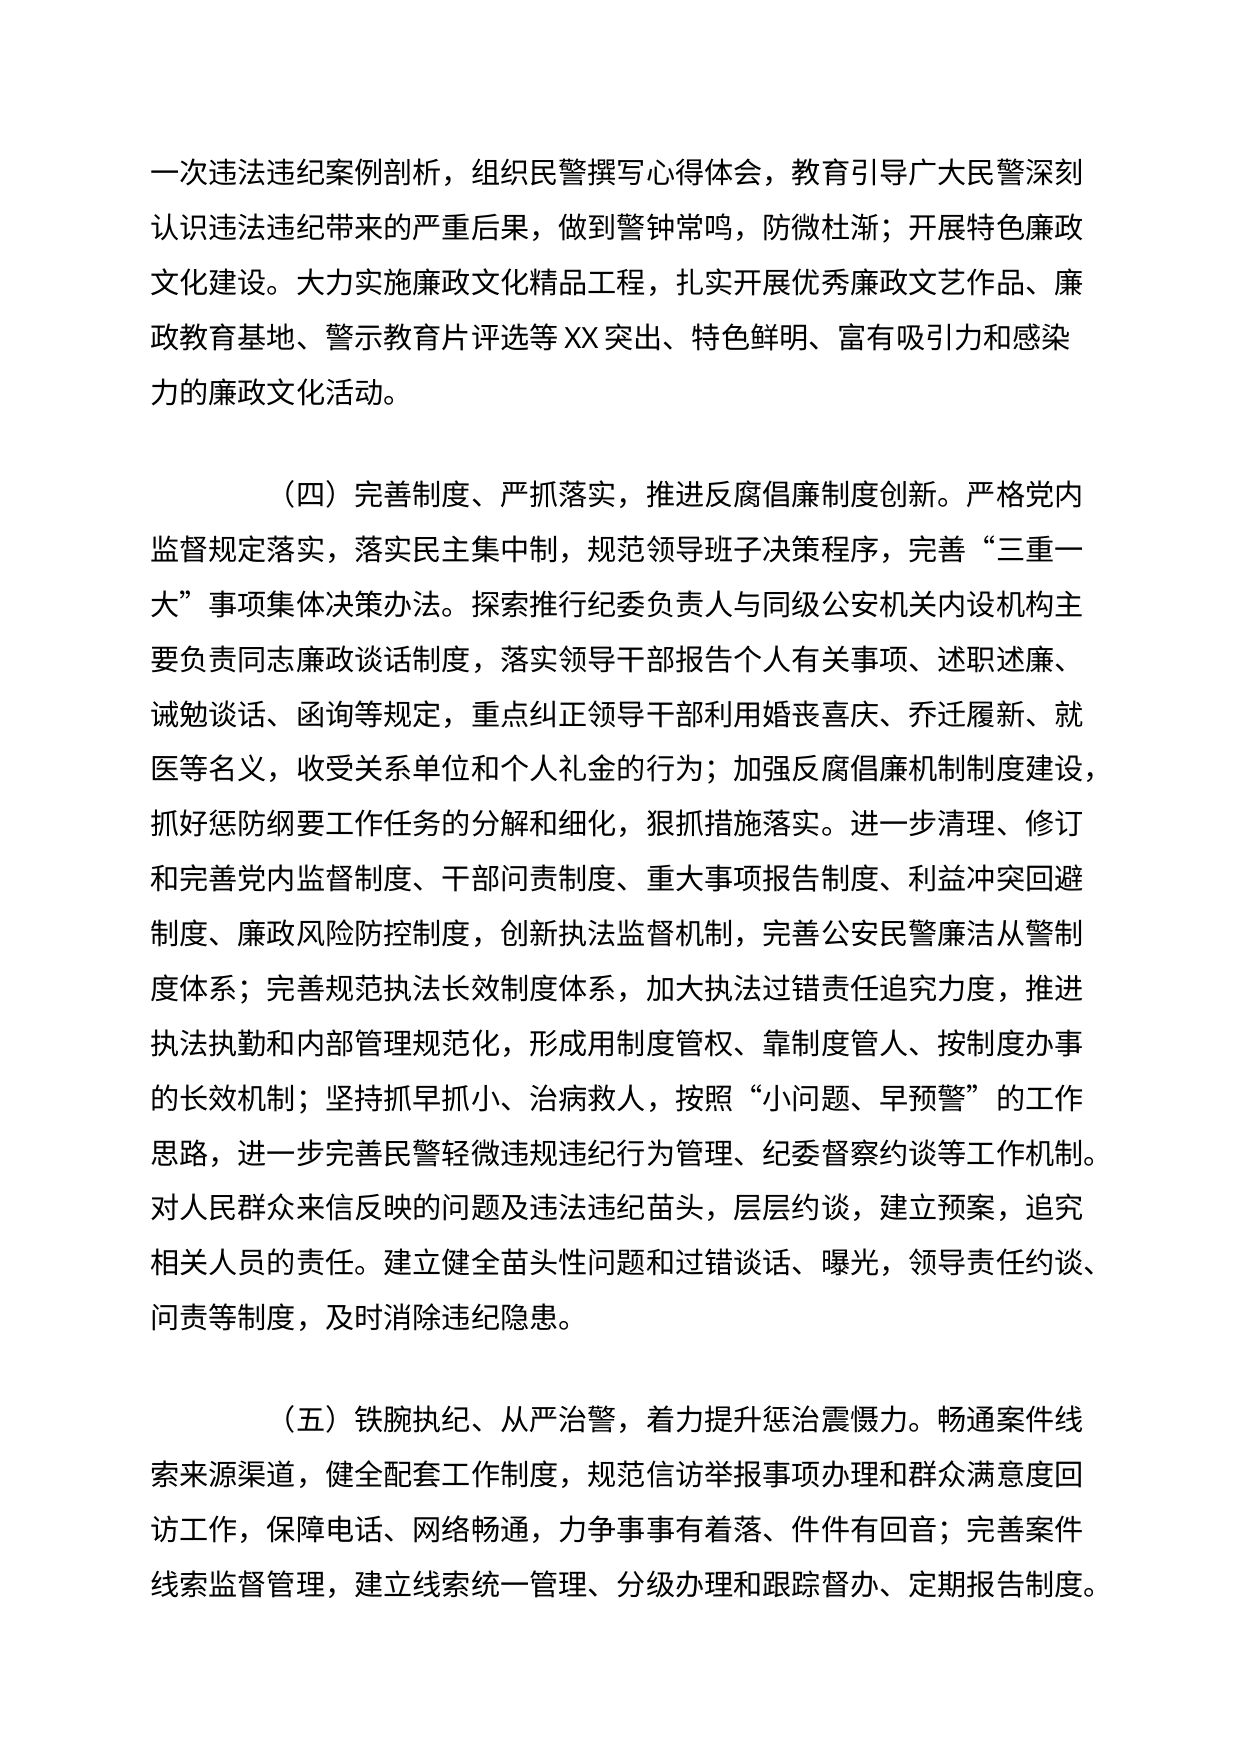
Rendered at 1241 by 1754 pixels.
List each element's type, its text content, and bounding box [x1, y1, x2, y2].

text （四）完善制度、严抓落实，推进反腐倡廉制度创新。严格党内监督规定落实，落实民主集中制，规范领导班子决策程序，完善“三重一大”事项集体决策办法。探索推行纪委负责人与同级公安机关内设机构主要负责同志廉政谈话制度，落实领导干部报告个人有关事项、述职述廉、诫勉谈话、函询等规定，重点纠正领导干部利用婚丧喜庆、乔迁履新、就医等名义，收受关系单位和个人礼金的行为；加强反腐倡廉机制制度建设，抓好惩防纲要工作任务的分解和细化，狠抓措施落实。进一步清理、修订和完善党内监督制度、干部问责制度、重大事项报告制度、利益冲突回避制度、廉政风险防控制度，创新执法监督机制，完善公安民警廉洁从警制度体系；完善规范执法长效制度体系，加大执法过错责任追究力度，推进执法执勤和内部管理规范化，形成用制度管权、靠制度管人、按制度办事的长效机制；坚持抓早抓小、治病救人，按照“小问题、早预警”的工作思路，进一步完善民警轻微违规违纪行为管理、纪委督察约谈等工作机制。对人民群众来信反映的问题及违法违纪苗头，层层约谈，建立预案，追究相关人员的责任。建立健全苗头性问题和过错谈话、曝光，领导责任约谈、问责等制度，及时消除违纪隐患。 [150, 471, 1090, 1337]
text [150, 1397, 1090, 1604]
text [150, 150, 1090, 412]
